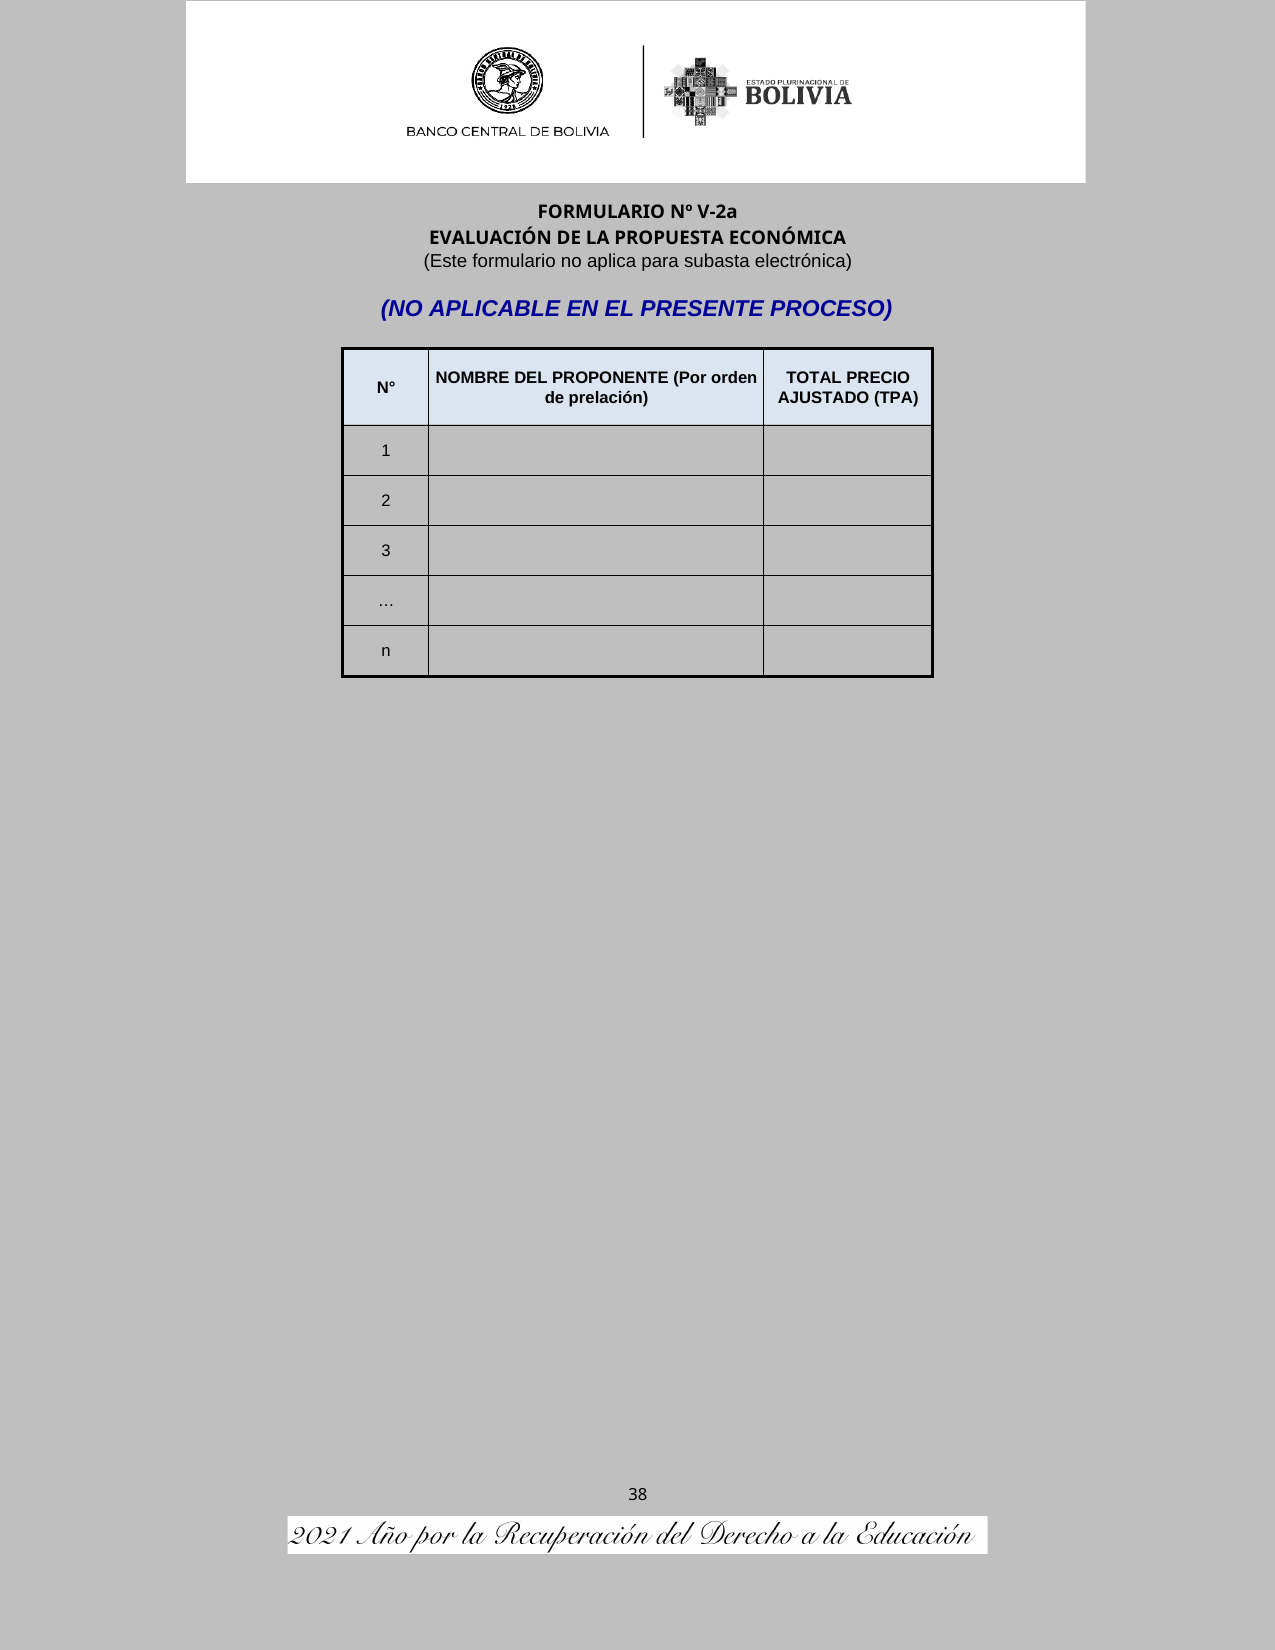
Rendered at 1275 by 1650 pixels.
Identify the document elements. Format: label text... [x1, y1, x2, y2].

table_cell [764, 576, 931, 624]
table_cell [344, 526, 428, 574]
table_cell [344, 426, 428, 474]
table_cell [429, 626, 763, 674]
text (NO APLICABLE EN EL PRESENTE PROCESO) [177, 295, 1098, 322]
picture [186, 1, 1086, 183]
picture [287, 1516, 988, 1554]
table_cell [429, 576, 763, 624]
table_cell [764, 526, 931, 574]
text EVALUACIÓN DE LA PROPUESTA ECONÓMICA [177, 224, 1098, 250]
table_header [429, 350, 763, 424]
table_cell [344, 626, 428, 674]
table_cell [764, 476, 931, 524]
text FORMULARIO Nº V-2a [177, 148, 1098, 224]
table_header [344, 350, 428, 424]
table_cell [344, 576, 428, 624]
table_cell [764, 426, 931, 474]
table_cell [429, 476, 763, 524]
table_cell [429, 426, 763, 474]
text (Este formulario no aplica para subasta electrónica) [177, 250, 1098, 271]
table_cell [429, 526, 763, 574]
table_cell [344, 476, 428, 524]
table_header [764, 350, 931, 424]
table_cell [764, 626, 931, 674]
